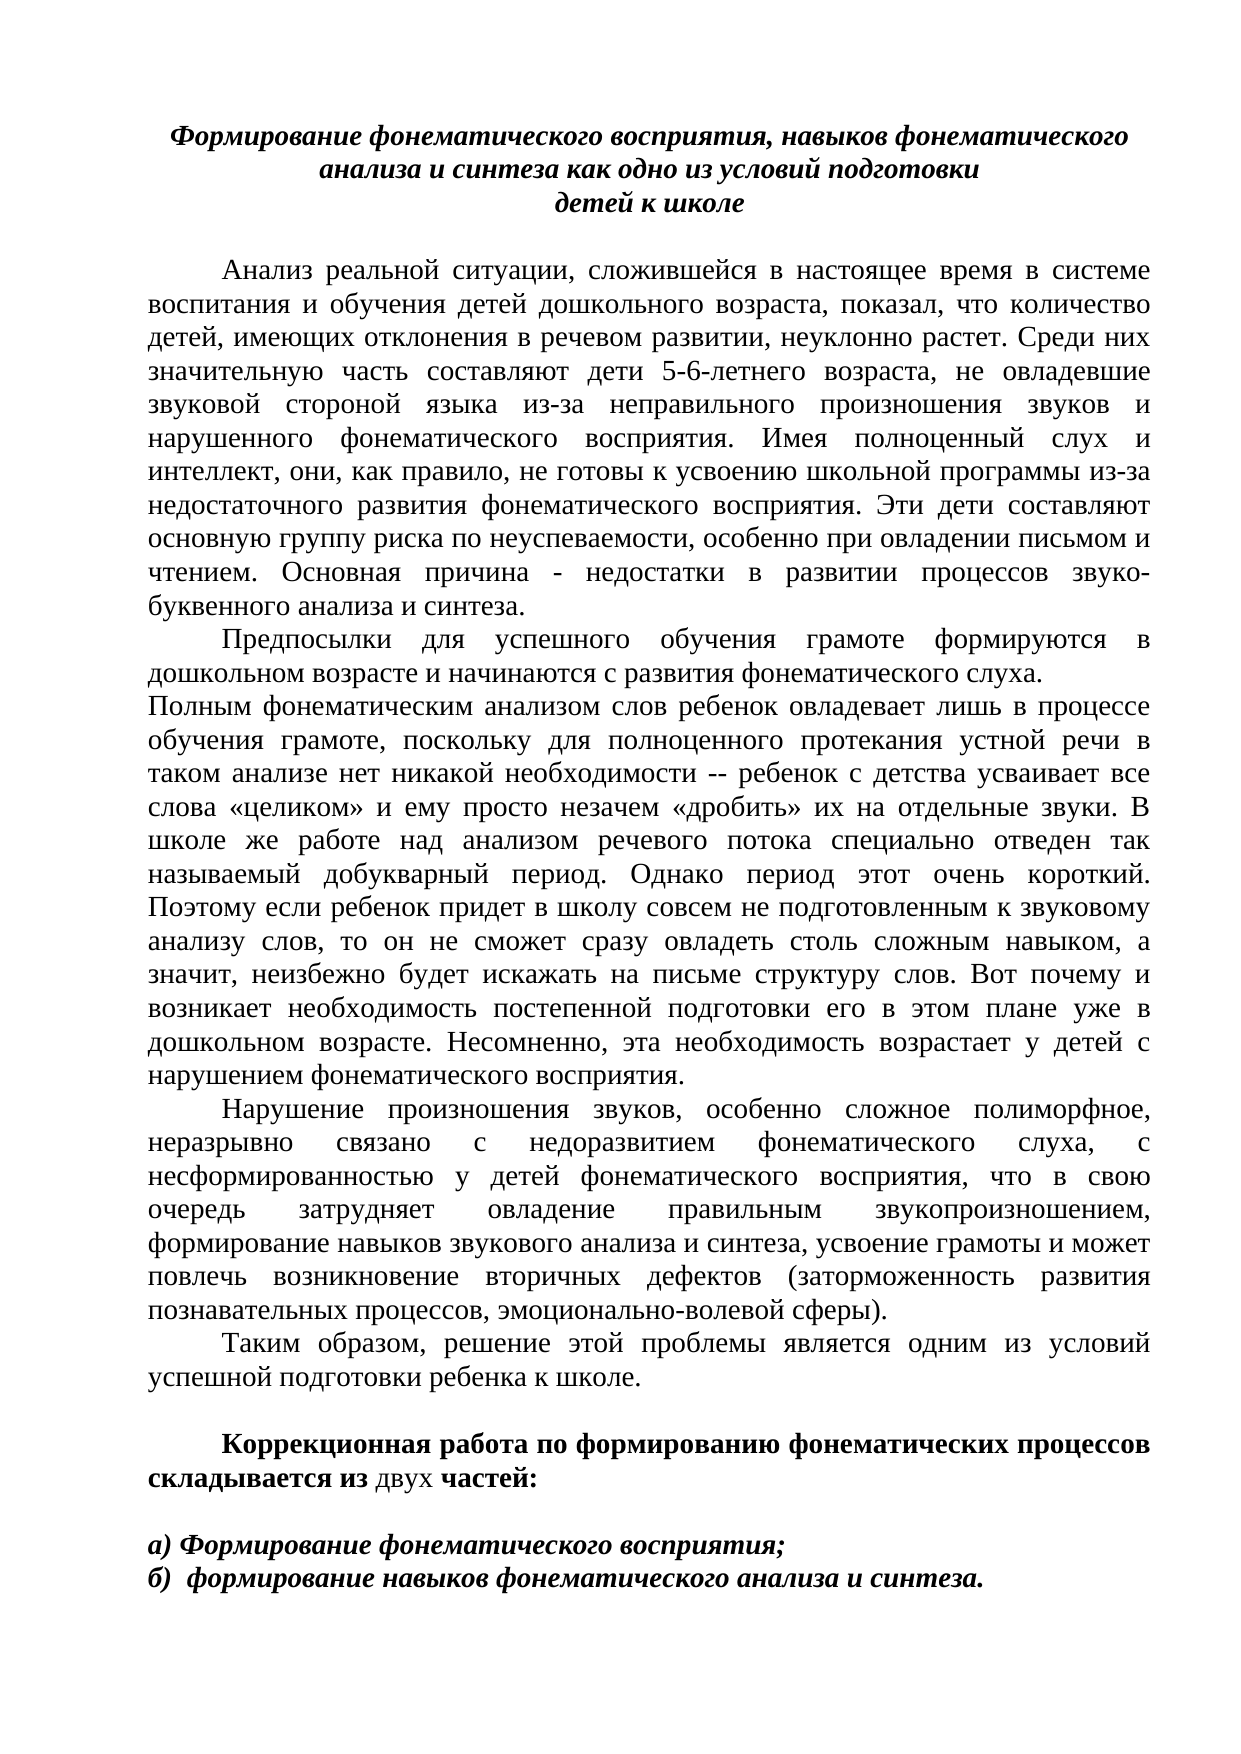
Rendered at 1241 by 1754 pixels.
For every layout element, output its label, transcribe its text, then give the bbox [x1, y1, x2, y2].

text Таким образом, решение этой проблемы является одним из условий успешной подготовки ребенка к школе. [148, 1326, 1152, 1393]
text Формирование фонематического восприятия, навыков фонематического анализа и синтеза как одно из условий подготовки [148, 118, 1152, 185]
text а) Формирование фонематического восприятия; [148, 1527, 1152, 1560]
text Коррекционная работа по формированию фонематических процессов складывается из двух частей: [148, 1426, 1152, 1493]
text Нарушение произношения звуков, особенно сложное полиморфное, неразрывно связано с недоразвитием фонематического слуха, с несформированностью у детей фонематического восприятия, что в свою очередь затрудняет овладение правильным звукопроизношением, формирование навыков звукового анализа и синтеза, усвоение грамоты и может повлечь возникновение вторичных дефектов (заторможенность развития познавательных процессов, эмоционально-волевой сферы). [148, 1091, 1152, 1326]
text Предпосылки для успешного обучения грамоте формируются в дошкольном возрасте и начинаются с развития фонематического слуха. [148, 621, 1152, 688]
text детей к школе [148, 185, 1152, 219]
text б) формирование навыков фонематического анализа и синтеза. [148, 1560, 1152, 1594]
text Анализ реальной ситуации, сложившейся в настоящее время в системе воспитания и обучения детей дошкольного возраста, показал, что количество детей, имеющих отклонения в речевом развитии, неуклонно растет. Среди них значительную часть составляют дети 5-6-летнего возраста, не овладевшие звуковой стороной языка из-за неправильного произношения звуков и нарушенного фонематического восприятия. Имея полноценный слух и интеллект, они, как правило, не готовы к усвоению школьной программы из-за недостаточного развития фонематического восприятия. Эти дети составляют основную группу риска по неуспеваемости, особенно при овладении письмом и чтением. Основная причина - недостатки в развитии процессов звуко-буквенного анализа и синтеза. [148, 252, 1152, 621]
text Полным фонематическим анализом слов ребенок овладевает лишь в процессе обучения грамоте, поскольку для полноценного протекания устной речи в таком анализе нет никакой необходимости -- ребенок с детства усваивает все слова «целиком» и ему просто незачем «дробить» их на отдельные звуки. В школе же работе над анализом речевого потока специально отведен так называемый добукварный период. Однако период этот очень короткий. Поэтому если ребенок придет в школу совсем не подготовленным к звуковому анализу слов, то он не сможет сразу овладеть столь сложным навыком, а значит, неизбежно будет искажать на письме структуру слов. Вот почему и возникает необходимость постепенной подготовки его в этом плане уже в дошкольном возрасте. Несомненно, эта необходимость возрастает у детей с нарушением фонематического восприятия. [148, 688, 1152, 1091]
